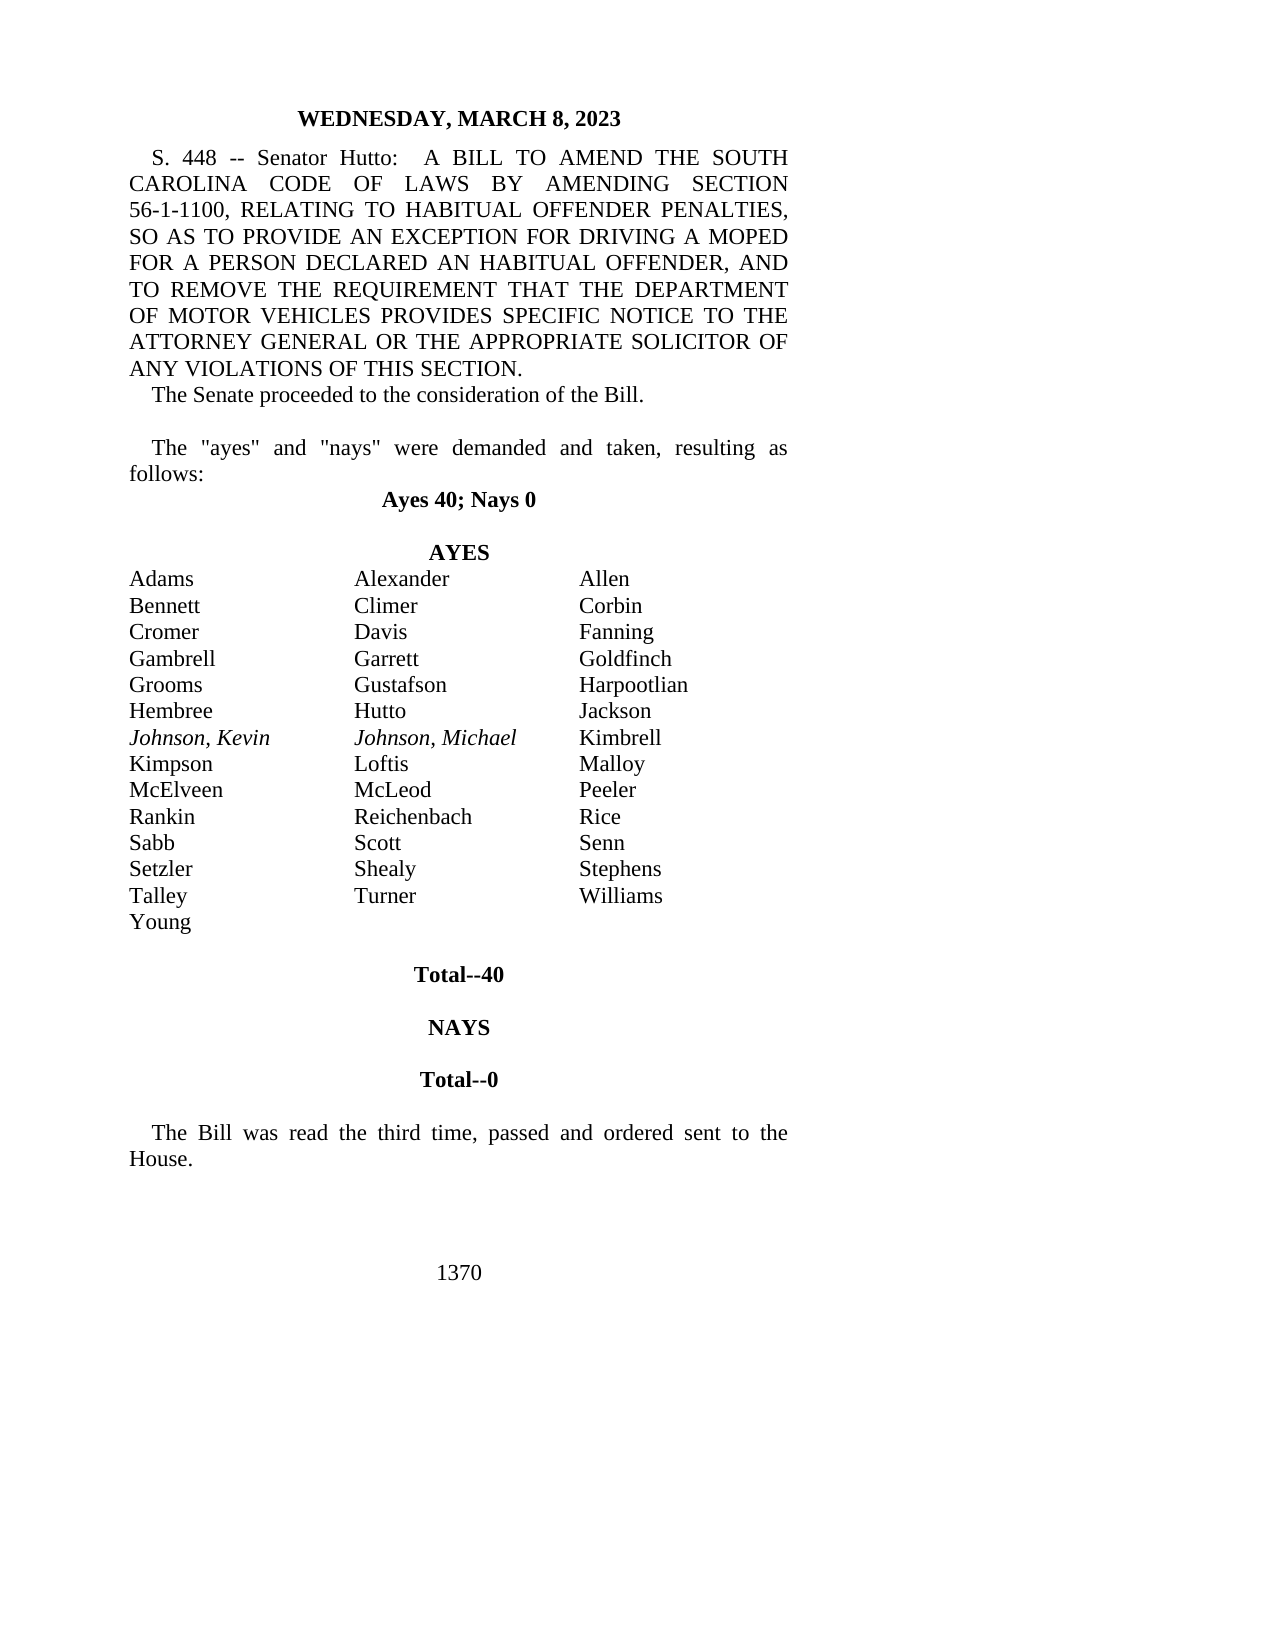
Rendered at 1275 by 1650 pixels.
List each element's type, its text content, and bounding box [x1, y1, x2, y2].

text S. 448 -- Senator Hutto: A BILL TO AMEND THE SOUTH CAROLINA CODE OF LAWS BY AMENDING SECTION 56-1-1100, RELATING TO HABITUAL OFFENDER PENALTIES, SO AS TO PROVIDE AN EXCEPTION FOR DRIVING A MOPED FOR A PERSON DECLARED AN HABITUAL OFFENDER, AND TO REMOVE THE REQUIREMENT THAT THE DEPARTMENT OF MOTOR VEHICLES PROVIDES SPECIFIC NOTICE TO THE ATTORNEY GENERAL OR THE APPROPRIATE SOLICITOR OF ANY VIOLATIONS OF THIS SECTION. [129, 144, 789, 381]
text Sabb Scott Senn [129, 829, 789, 855]
text Cromer Davis Fanning [129, 618, 789, 644]
text The Bill was read the third time, passed and ordered sent to the House. [129, 1119, 789, 1172]
text Grooms Gustafson Harpootlian [129, 671, 789, 697]
text Adams Alexander Allen [129, 566, 789, 592]
text Bennett Climer Corbin [129, 592, 789, 618]
text McElveen McLeod Peeler [129, 776, 789, 803]
text Total--40 [129, 961, 789, 987]
text Total--0 [129, 1066, 789, 1093]
text Young [129, 908, 789, 934]
text The Senate proceeded to the consideration of the Bill. [129, 381, 789, 407]
text Ayes 40; Nays 0 [129, 486, 789, 513]
text Setzler Shealy Stephens [129, 855, 789, 882]
text Kimpson Loftis Malloy [129, 750, 789, 776]
text Rankin Reichenbach Rice [129, 803, 789, 829]
text Johnson, Kevin Johnson, Michael Kimbrell [129, 724, 789, 750]
text Talley Turner Williams [129, 882, 789, 908]
text The "ayes" and "nays" were demanded and taken, resulting as follows: [129, 434, 789, 486]
text NAYS [129, 1013, 789, 1040]
text Hembree Hutto Jackson [129, 697, 789, 724]
text Gambrell Garrett Goldfinch [129, 644, 789, 671]
text AYES [129, 539, 789, 566]
